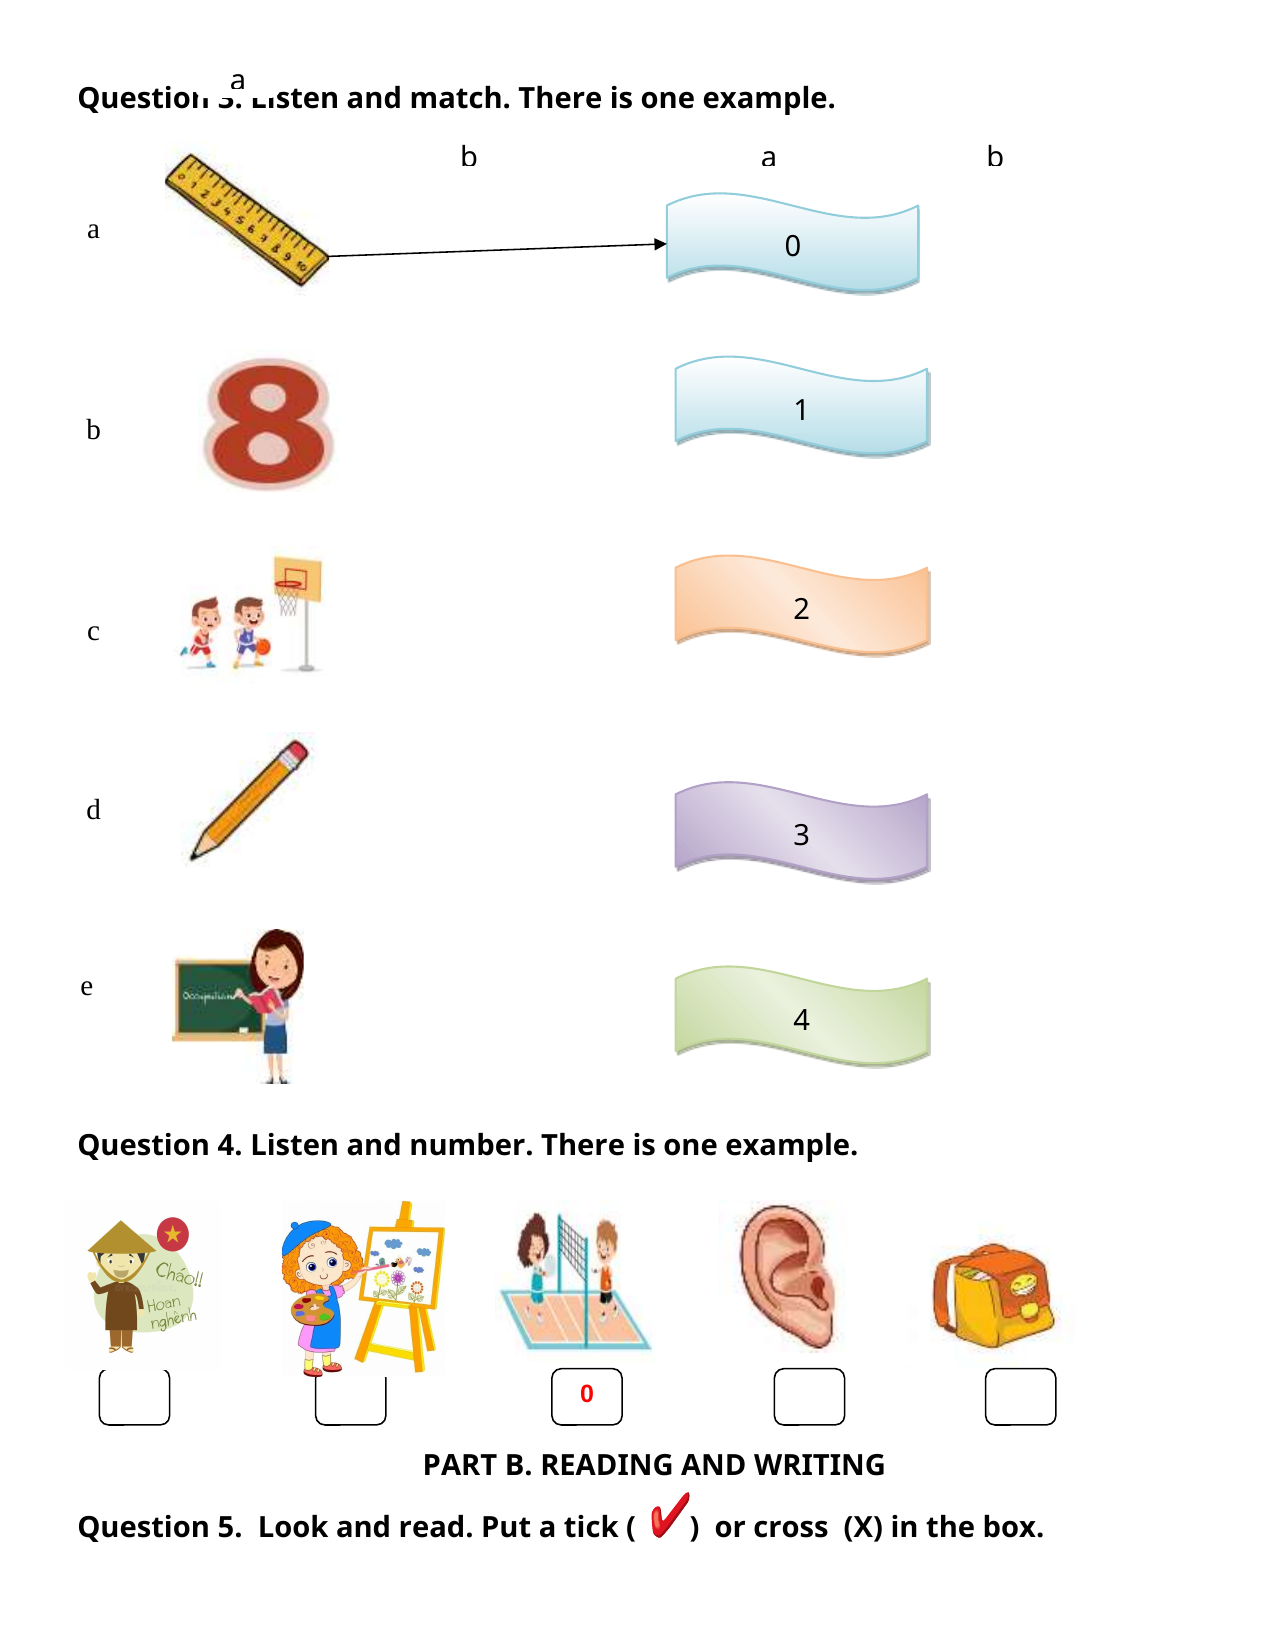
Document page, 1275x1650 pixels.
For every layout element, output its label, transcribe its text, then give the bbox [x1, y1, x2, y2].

picture [171, 929, 304, 1084]
picture [164, 141, 330, 301]
list Question 5. Look and read. Put a tick ( ) or cross (X) in the box. [77, 1492, 1231, 1546]
picture [281, 1201, 445, 1377]
picture [64, 1201, 223, 1370]
text Question 3. Listen and match. There is one example. [77, 77, 1231, 117]
picture [718, 1200, 857, 1353]
text Question 4. Listen and number. There is one example. [77, 1124, 1231, 1164]
picture [164, 546, 339, 684]
picture [180, 732, 319, 871]
text PART B. READING AND WRITING [77, 1444, 1231, 1484]
picture [495, 1200, 657, 1363]
picture [907, 1223, 1080, 1369]
